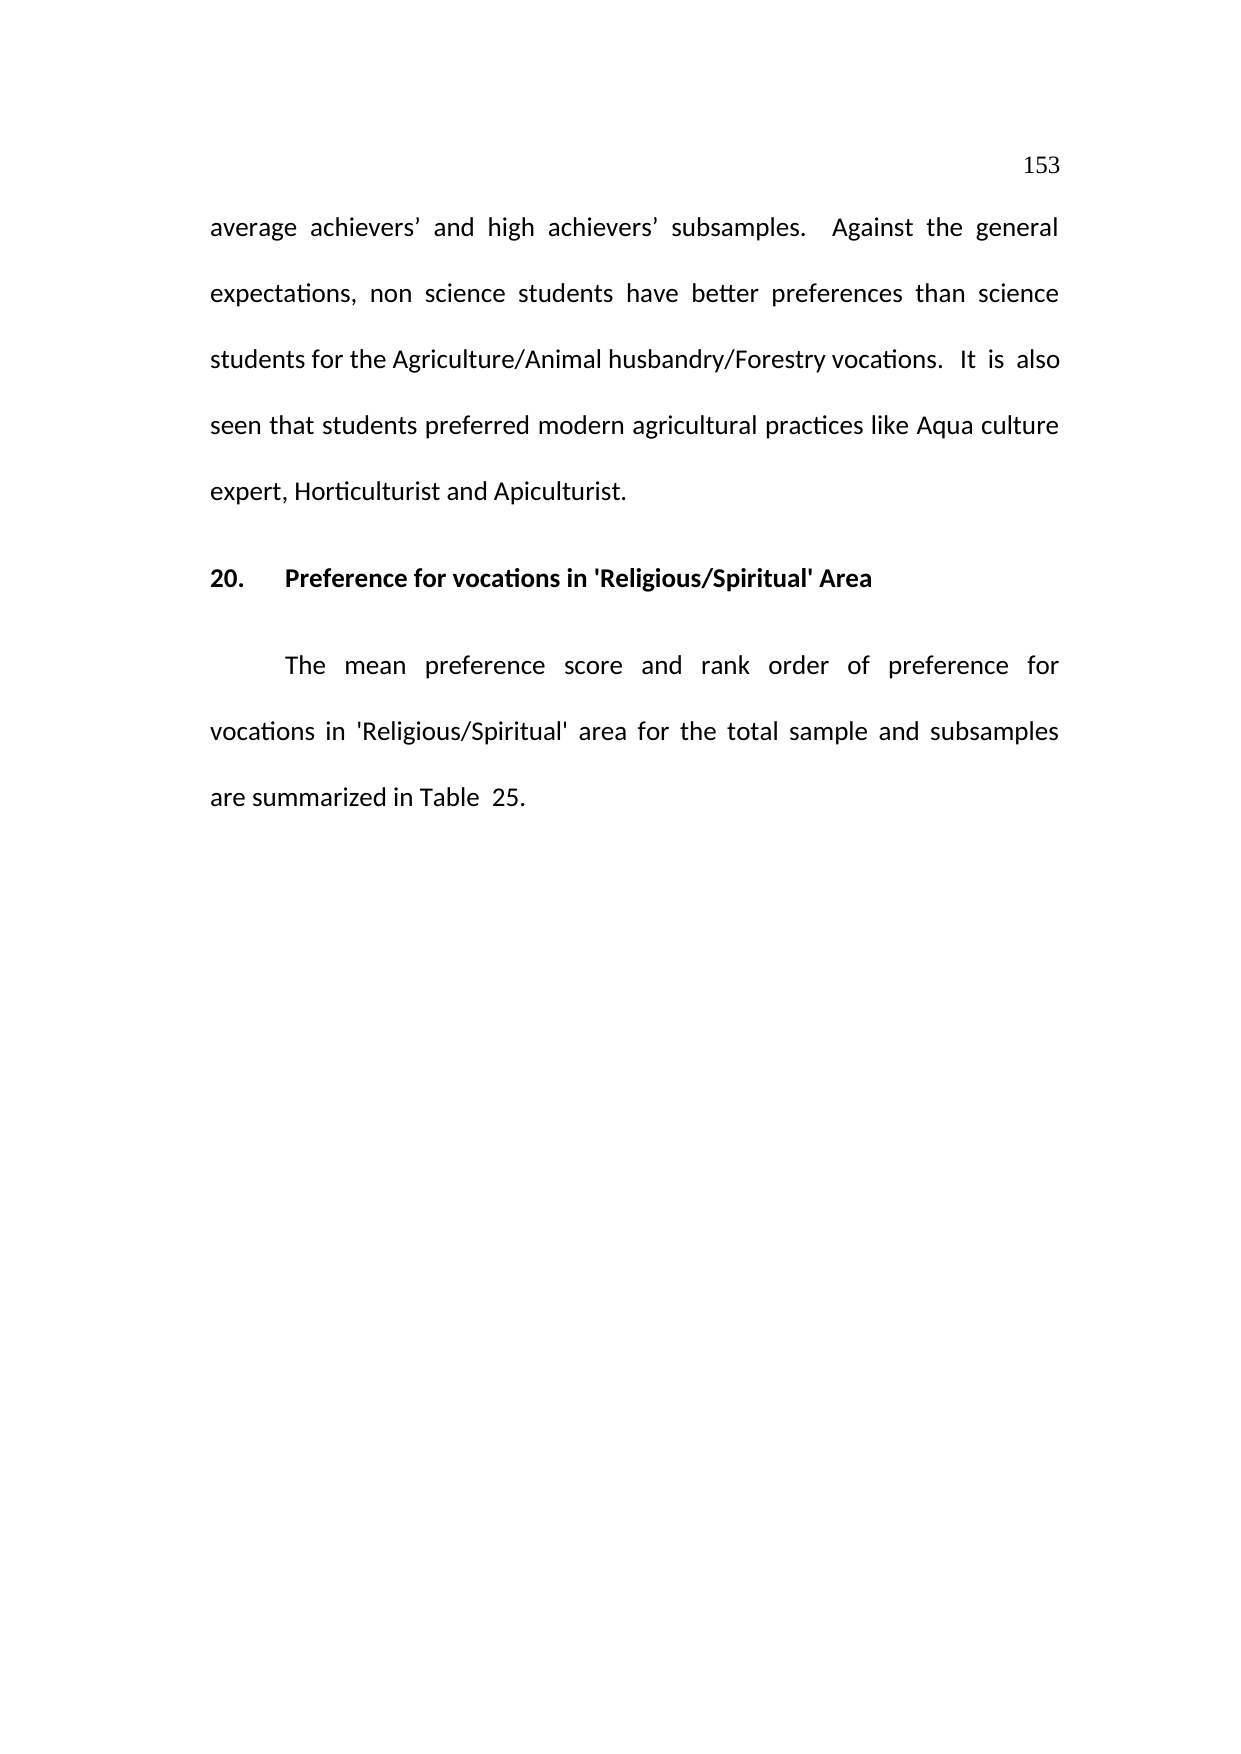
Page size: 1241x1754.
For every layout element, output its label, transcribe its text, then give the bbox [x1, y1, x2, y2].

text The mean preference score and rank order of preference for vocations in 'Religious/Spiritual' area for the total sample and subsamples are summarized in Table 25. [210, 648, 1060, 813]
text 20. Preference for vocations in 'Religious/Spiritual' Area [210, 561, 1060, 594]
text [210, 210, 1060, 507]
